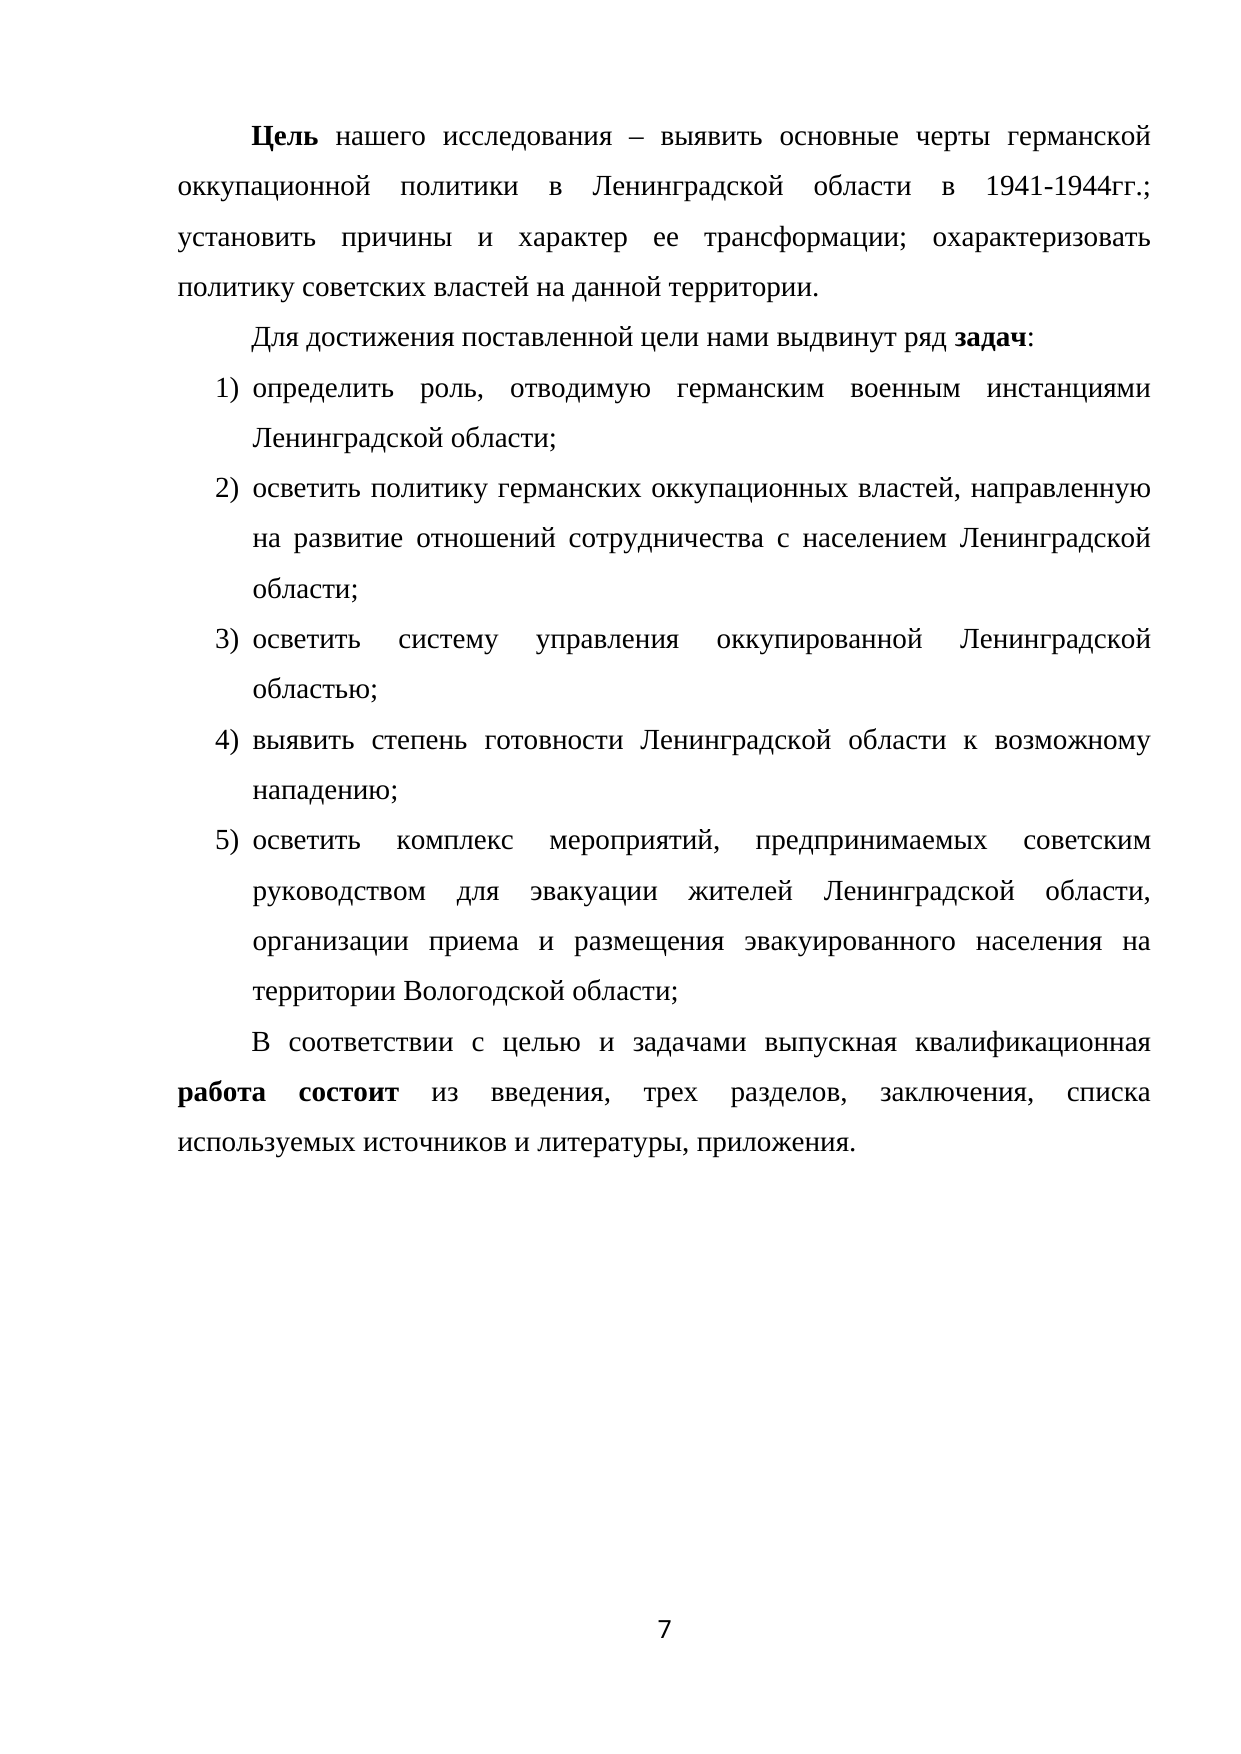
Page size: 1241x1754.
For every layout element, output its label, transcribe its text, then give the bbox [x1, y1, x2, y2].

text Для достижения поставленной цели нами выдвинут ряд задач: [177, 319, 1152, 353]
list определить роль, отводимую германским военным инстанциями Ленинградской области; [215, 370, 1152, 453]
list выявить степень готовности Ленинградской области к возможному нападению; [215, 722, 1152, 806]
list осветить политику германских оккупационных властей, направленную на развитие отношений сотрудничества с населением Ленинградской области; [215, 470, 1152, 604]
text Цель нашего исследования – выявить основные черты германской оккупационной политики в Ленинградской области в 1941-1944гг.; установить причины и характер ее трансформации; охарактеризовать политику советских властей на данной территории. [177, 118, 1152, 303]
text В соответствии с целью и задачами выпускная квалификационная работа состоит из введения, трех разделов, заключения, списка используемых источников и литературы, приложения. [177, 1024, 1152, 1158]
list осветить систему управления оккупированной Ленинградской областью; [215, 621, 1152, 705]
list осветить комплекс мероприятий, предпринимаемых советским руководством для эвакуации жителей Ленинградской области, организации приема и размещения эвакуированного населения на территории Вологодской области; [215, 822, 1152, 1007]
